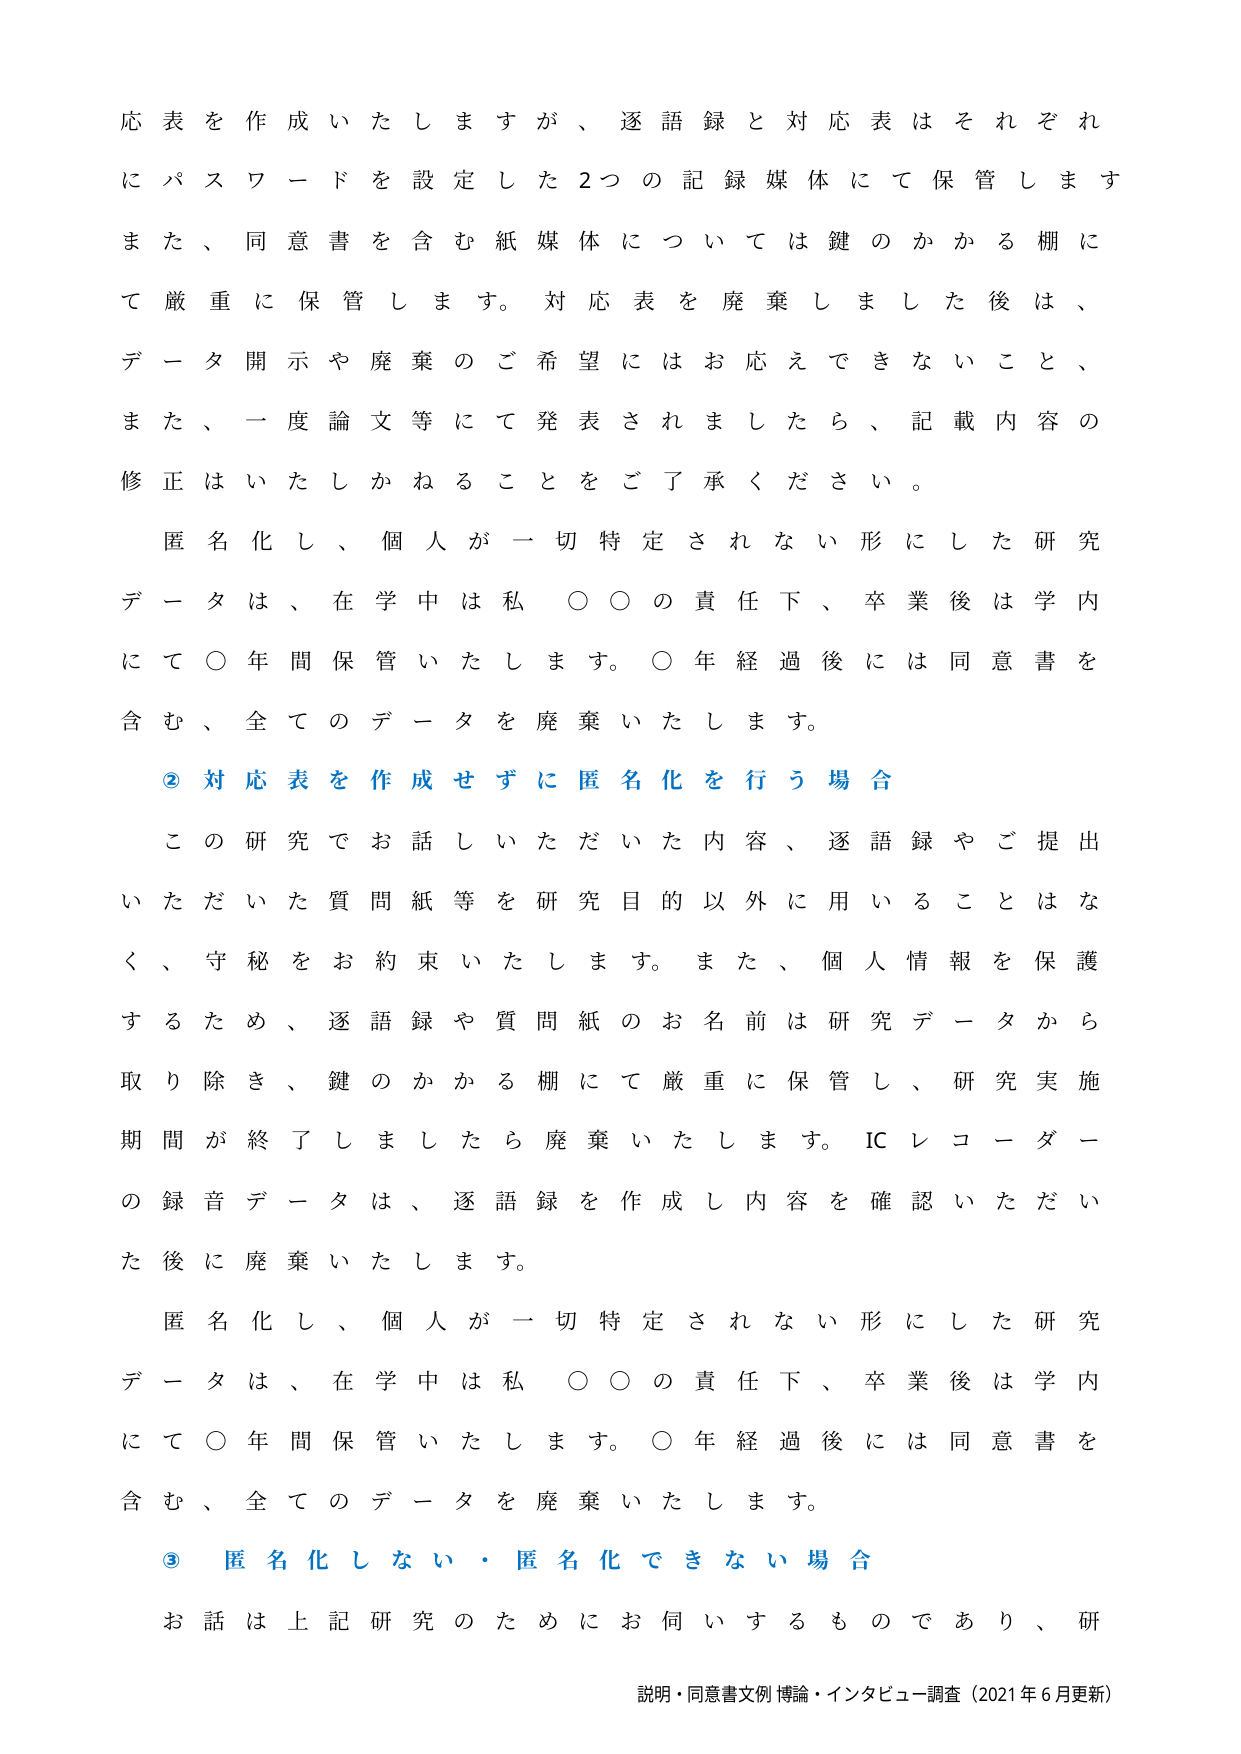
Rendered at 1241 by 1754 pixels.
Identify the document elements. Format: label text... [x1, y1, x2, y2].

text 匿名化し、個人が一切特定されない形にした研究データは、在学中は私 ○○の責任下、卒業後は学内にて○年間保管いたします。○年経過後には同意書を含む、全てのデータを廃棄いたします。 [120, 509, 1120, 749]
text 匿名化し、個人が一切特定されない形にした研究データは、在学中は私 ○○の責任下、卒業後は学内にて○年間保管いたします。○年経過後には同意書を含む、全てのデータを廃棄いたします。 [120, 1289, 1120, 1529]
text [120, 1589, 1120, 1649]
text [120, 89, 1120, 509]
text この研究でお話しいただいた内容、逐語録やご提出いただいた質問紙等を研究目的以外に用いることはなく、守秘をお約束いたします。また、個人情報を保護するため、逐語録や質問紙のお名前は研究データから取り除き、鍵のかかる棚にて厳重に保管し、研究実施期間が終了しましたら廃棄いたします。ICレコーダーの録音データは、逐語録を作成し内容を確認いただいた後に廃棄いたします。 [120, 809, 1120, 1289]
list 対応表を作成せずに匿名化を行う場合 [158, 749, 1120, 809]
list 匿名化しない・匿名化できない場合 [158, 1529, 1120, 1589]
